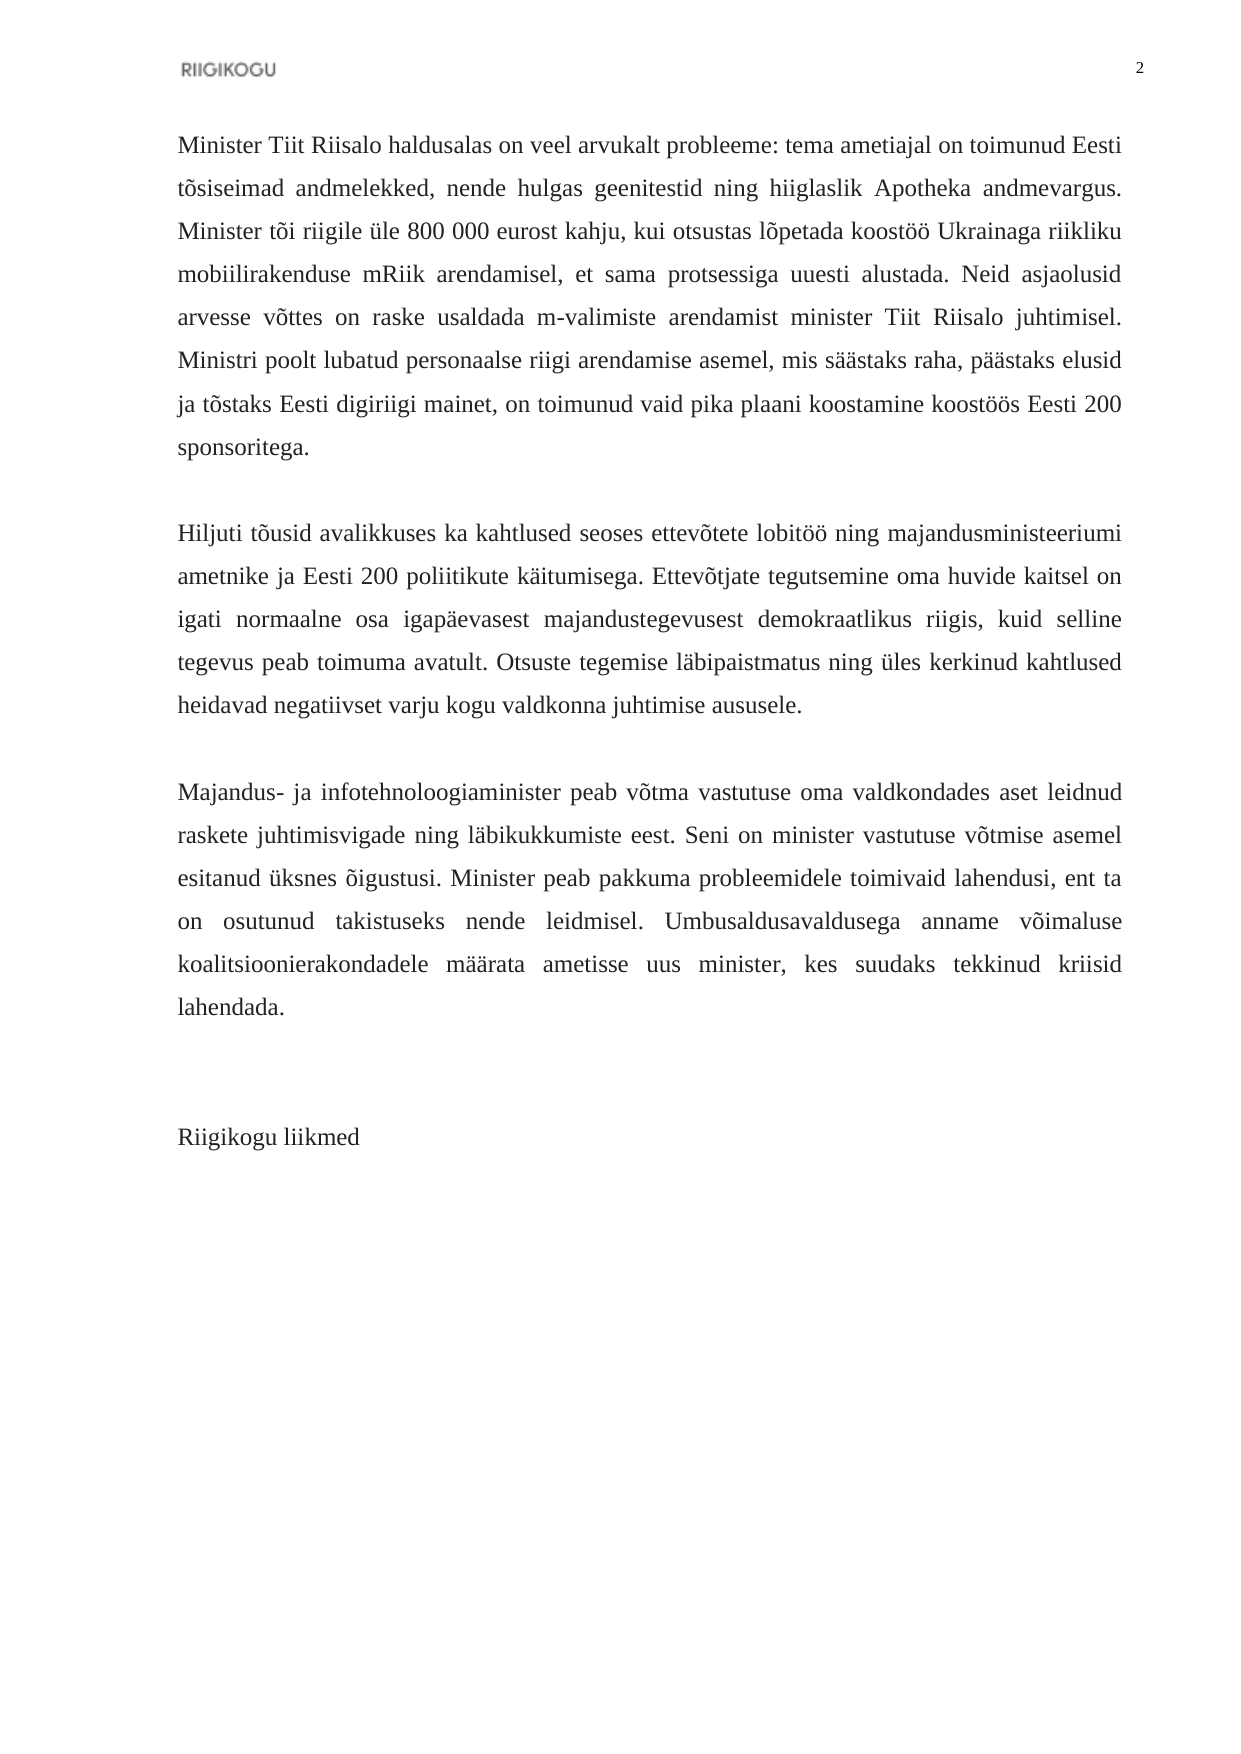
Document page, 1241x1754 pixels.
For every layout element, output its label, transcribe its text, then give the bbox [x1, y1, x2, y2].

text Minister Tiit Riisalo haldusalas on veel arvukalt probleeme: tema ametiajal on toimunud Eesti tõsiseimad andmelekked, nende hulgas geenitestid ning hiiglaslik Apotheka andmevargus. Minister tõi riigile üle 800 000 eurost kahju, kui otsustas lõpetada koostöö Ukrainaga riikliku mobiilirakenduse mRiik arendamisel, et sama protsessiga uuesti alustada. Neid asjaolusid arvesse võttes on raske usaldada m-valimiste arendamist minister Tiit Riisalo juhtimisel. Ministri poolt lubatud personaalse riigi arendamise asemel, mis säästaks raha, päästaks elusid ja tõstaks Eesti digiriigi mainet, on toimunud vaid pika plaani koostamine koostöös Eesti 200 sponsoritega. [177, 130, 1123, 461]
text Majandus- ja infotehnoloogiaminister peab võtma vastutuse oma valdkondades aset leidnud raskete juhtimisvigade ning läbikukkumiste eest. Seni on minister vastutuse võtmise asemel esitanud üksnes õigustusi. Minister peab pakkuma probleemidele toimivaid lahendusi, ent ta on osutunud takistuseks nende leidmisel. Umbusaldusavaldusega anname võimaluse koalitsioonierakondadele määrata ametisse uus minister, kes suudaks tekkinud kriisid lahendada. [177, 777, 1123, 1021]
text Hiljuti tõusid avalikkuses ka kahtlused seoses ettevõtete lobitöö ning majandusministeeriumi ametnike ja Eesti 200 poliitikute käitumisega. Ettevõtjate tegutsemine oma huvide kaitsel on igati normaalne osa igapäevasest majandustegevusest demokraatlikus riigis, kuid selline tegevus peab toimuma avatult. Otsuste tegemise läbipaistmatus ning üles kerkinud kahtlused heidavad negatiivset varju kogu valdkonna juhtimise aususele. [177, 518, 1123, 719]
text Riigikogu liikmed [177, 1122, 1123, 1151]
